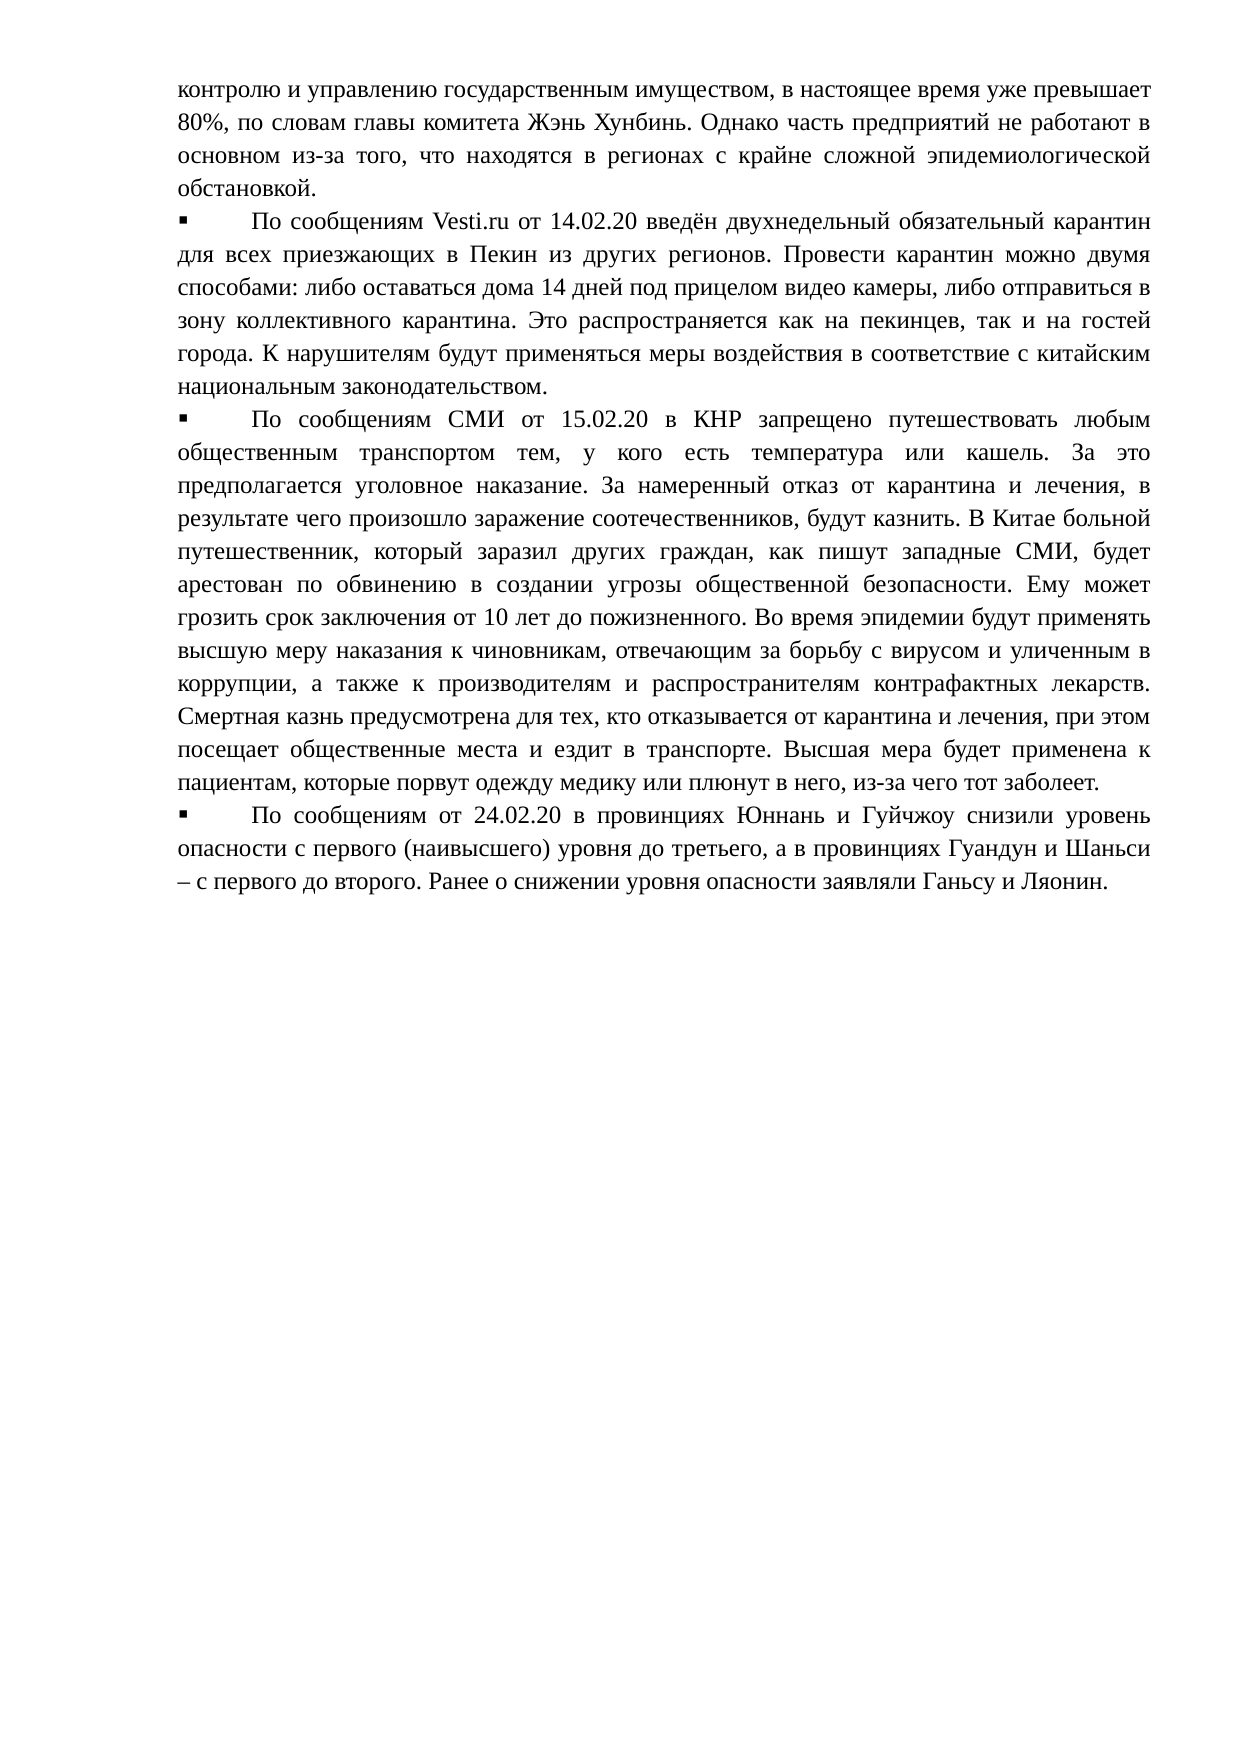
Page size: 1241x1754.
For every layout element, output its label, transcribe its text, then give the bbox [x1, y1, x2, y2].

list По сообщениям Vesti.ru от 14.02.20 введён двухнедельный обязательный карантин для всех приезжающих в Пекин из других регионов. Провести карантин можно двумя способами: либо оставаться дома 14 дней под прицелом видео камеры, либо отправиться в зону коллективного карантина. Это распространяется как на пекинцев, так и на гостей города. К нарушителям будут применяться меры воздействия в соответствие с китайским национальным законодательством. [177, 206, 1152, 400]
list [176, 74, 1152, 202]
list По сообщениям от 24.02.20 в провинциях Юннань и Гуйчжоу снизили уровень опасности с первого (наивысшего) уровня до третьего, а в провинциях Гуандун и Шаньси – с первого до второго. Ранее о снижении уровня опасности заявляли Ганьсу и Ляонин. [177, 800, 1152, 895]
list По сообщениям СМИ от 15.02.20 в КНР запрещено путешествовать любым общественным транспортом тем, у кого есть температура или кашель. За это предполагается уголовное наказание. За намеренный отказ от карантина и лечения, в результате чего произошло заражение соотечественников, будут казнить. В Китае больной путешественник, который заразил других граждан, как пишут западные СМИ, будет арестован по обвинению в создании угрозы общественной безопасности. Ему может грозить срок заключения от 10 лет до пожизненного. Во время эпидемии будут применять высшую меру наказания к чиновникам, отвечающим за борьбу с вирусом и уличенным в коррупции, а также к производителям и распространителям контрафактных лекарств. Смертная казнь предусмотрена для тех, кто отказывается от карантина и лечения, при этом посещает общественные места и ездит в транспорте. Высшая мера будет применена к пациентам, которые порвут одежду медику или плюнут в него, из-за чего тот заболеет. [177, 404, 1152, 796]
